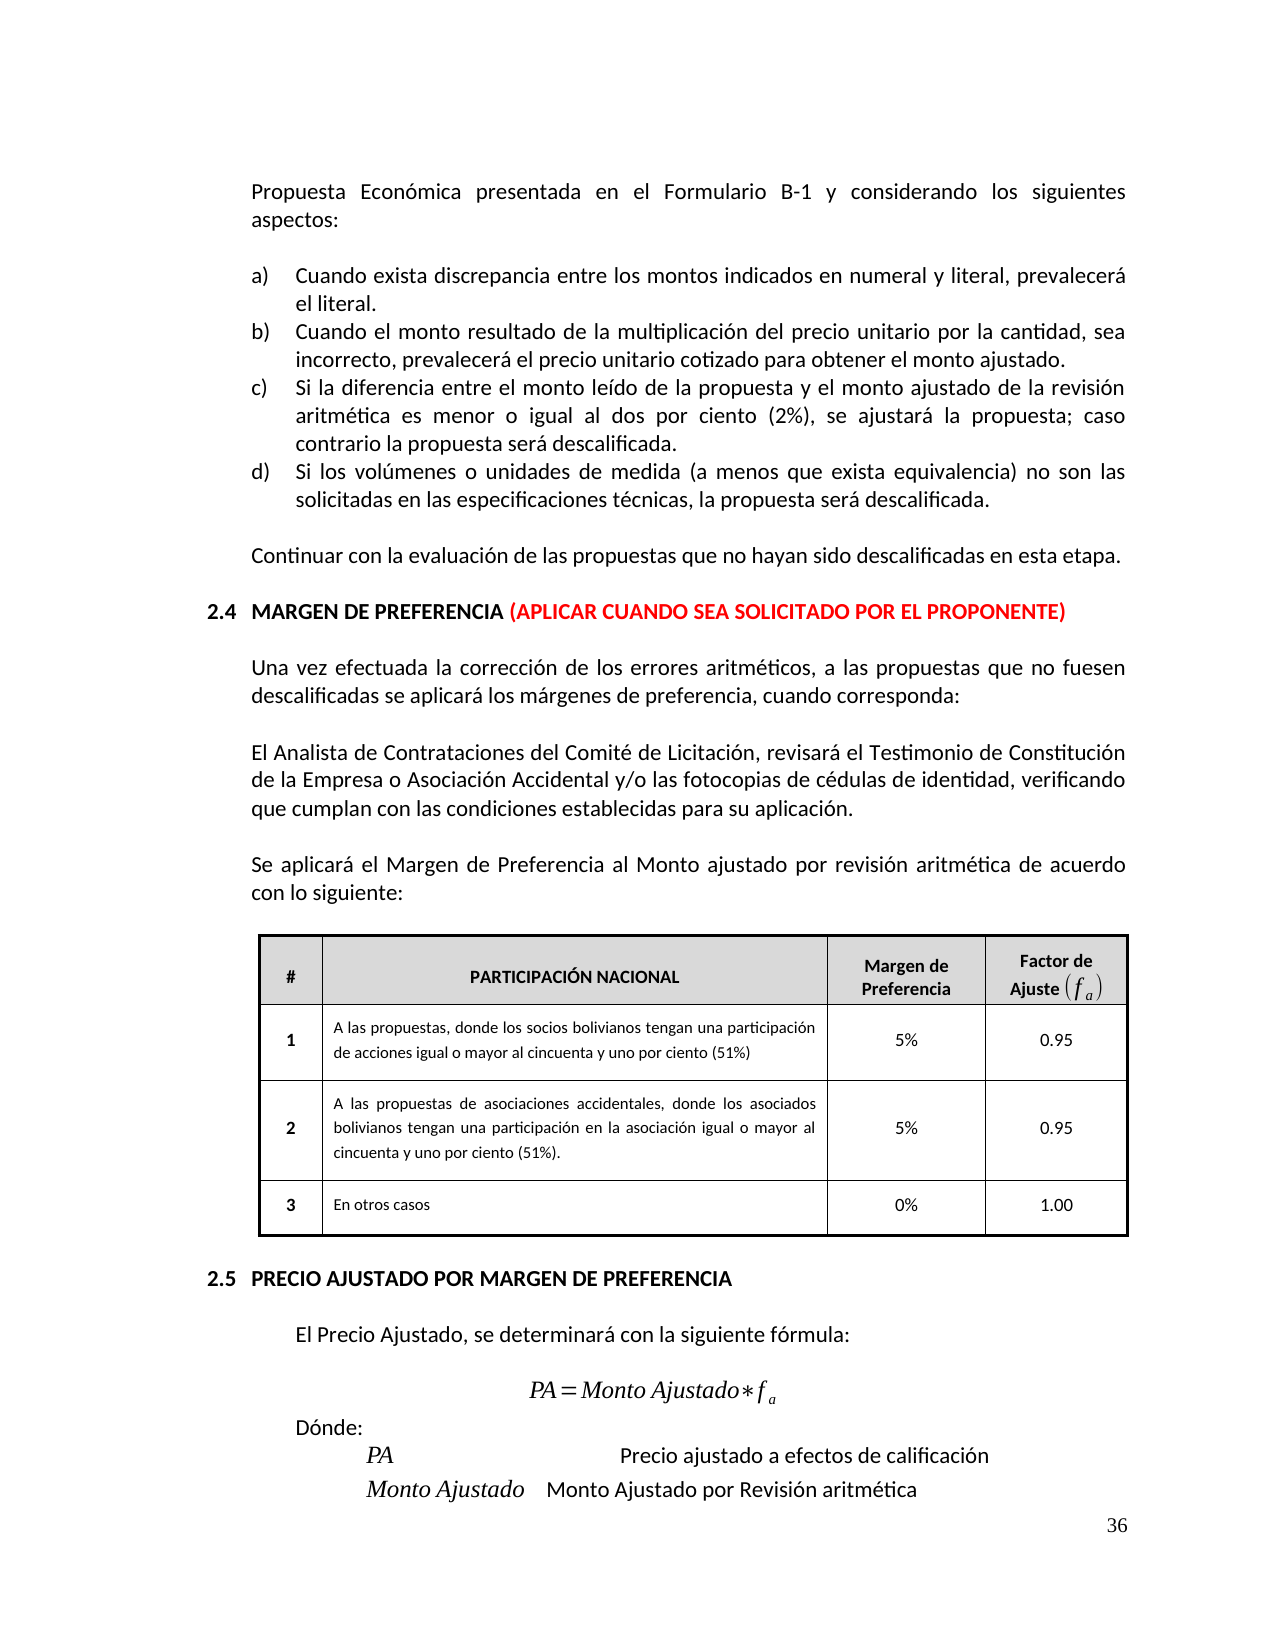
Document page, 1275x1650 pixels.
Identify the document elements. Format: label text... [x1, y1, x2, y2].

table_header # [261, 937, 322, 1004]
table_cell A las propuestas, donde los socios bolivianos tengan una participación de acciones igual o mayor al cincuenta y uno por ciento (51%) [323, 1005, 827, 1080]
table_header PARTICIPACIÓN NACIONAL [323, 937, 827, 1004]
text El Precio Ajustado, se determinará con la siguiente fórmula: [222, 1321, 1127, 1349]
text Monto Ajustado por Revisión aritmética [284, 1475, 1127, 1504]
table_header Factor de Ajuste [986, 937, 1126, 1004]
table_header Margen de Preferencia [828, 937, 985, 1004]
table_cell 0% [828, 1181, 985, 1233]
text Continuar con la evaluación de las propuestas que no hayan sido descalificadas en esta etapa. [251, 541, 1127, 569]
list Si la diferencia entre el monto leído de la propuesta y el monto ajustado de la revisión aritmética es menor o igual al dos por ciento (2%), se ajustará la propuesta; caso contrario la propuesta será descalificada. [251, 373, 1127, 457]
list Si los volúmenes o unidades de medida (a menos que exista equivalencia) no son las solicitadas en las especificaciones técnicas, la propuesta será descalificada. [251, 457, 1127, 513]
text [251, 177, 1127, 233]
table_cell 0.95 [986, 1081, 1126, 1180]
table_cell 1 [261, 1005, 322, 1080]
text Se aplicará el Margen de Preferencia al Monto ajustado por revisión aritmética de acuerdo con lo siguiente: [251, 850, 1127, 906]
list PRECIO AJUSTADO POR MARGEN DE PREFERENCIA [207, 1264, 1127, 1293]
list MARGEN DE PREFERENCIA (APLICAR CUANDO SEA SOLICITADO POR EL PROPONENTE) [207, 597, 1127, 626]
table_cell En otros casos [323, 1181, 827, 1233]
table_cell A las propuestas de asociaciones accidentales, donde los asociados bolivianos tengan una participación en la asociación igual o mayor al cincuenta y uno por ciento (51%). [323, 1081, 827, 1180]
table_cell 5% [828, 1005, 985, 1080]
table_cell 1.00 [986, 1181, 1126, 1233]
table_cell 2 [261, 1081, 322, 1180]
list Cuando exista discrepancia entre los montos indicados en numeral y literal, prevalecerá el literal. [251, 261, 1127, 317]
text El Analista de Contrataciones del Comité de Licitación, revisará el Testimonio de Constitución de la Empresa o Asociación Accidental y/o las fotocopias de cédulas de identidad, verificando que cumplan con las condiciones establecidas para su aplicación. [251, 738, 1127, 822]
table_cell 5% [828, 1081, 985, 1180]
table_cell 0.95 [986, 1005, 1126, 1080]
table_cell 3 [261, 1181, 322, 1233]
text Una vez efectuada la corrección de los errores aritméticos, a las propuestas que no fuesen descalificadas se aplicará los márgenes de preferencia, cuando corresponda: [251, 653, 1127, 709]
text Precio ajustado a efectos de calificación [284, 1441, 1127, 1469]
list Cuando el monto resultado de la multiplicación del precio unitario por la cantidad, sea incorrecto, prevalecerá el precio unitario cotizado para obtener el monto ajustado. [251, 317, 1127, 373]
text Dónde: [222, 1413, 1127, 1441]
